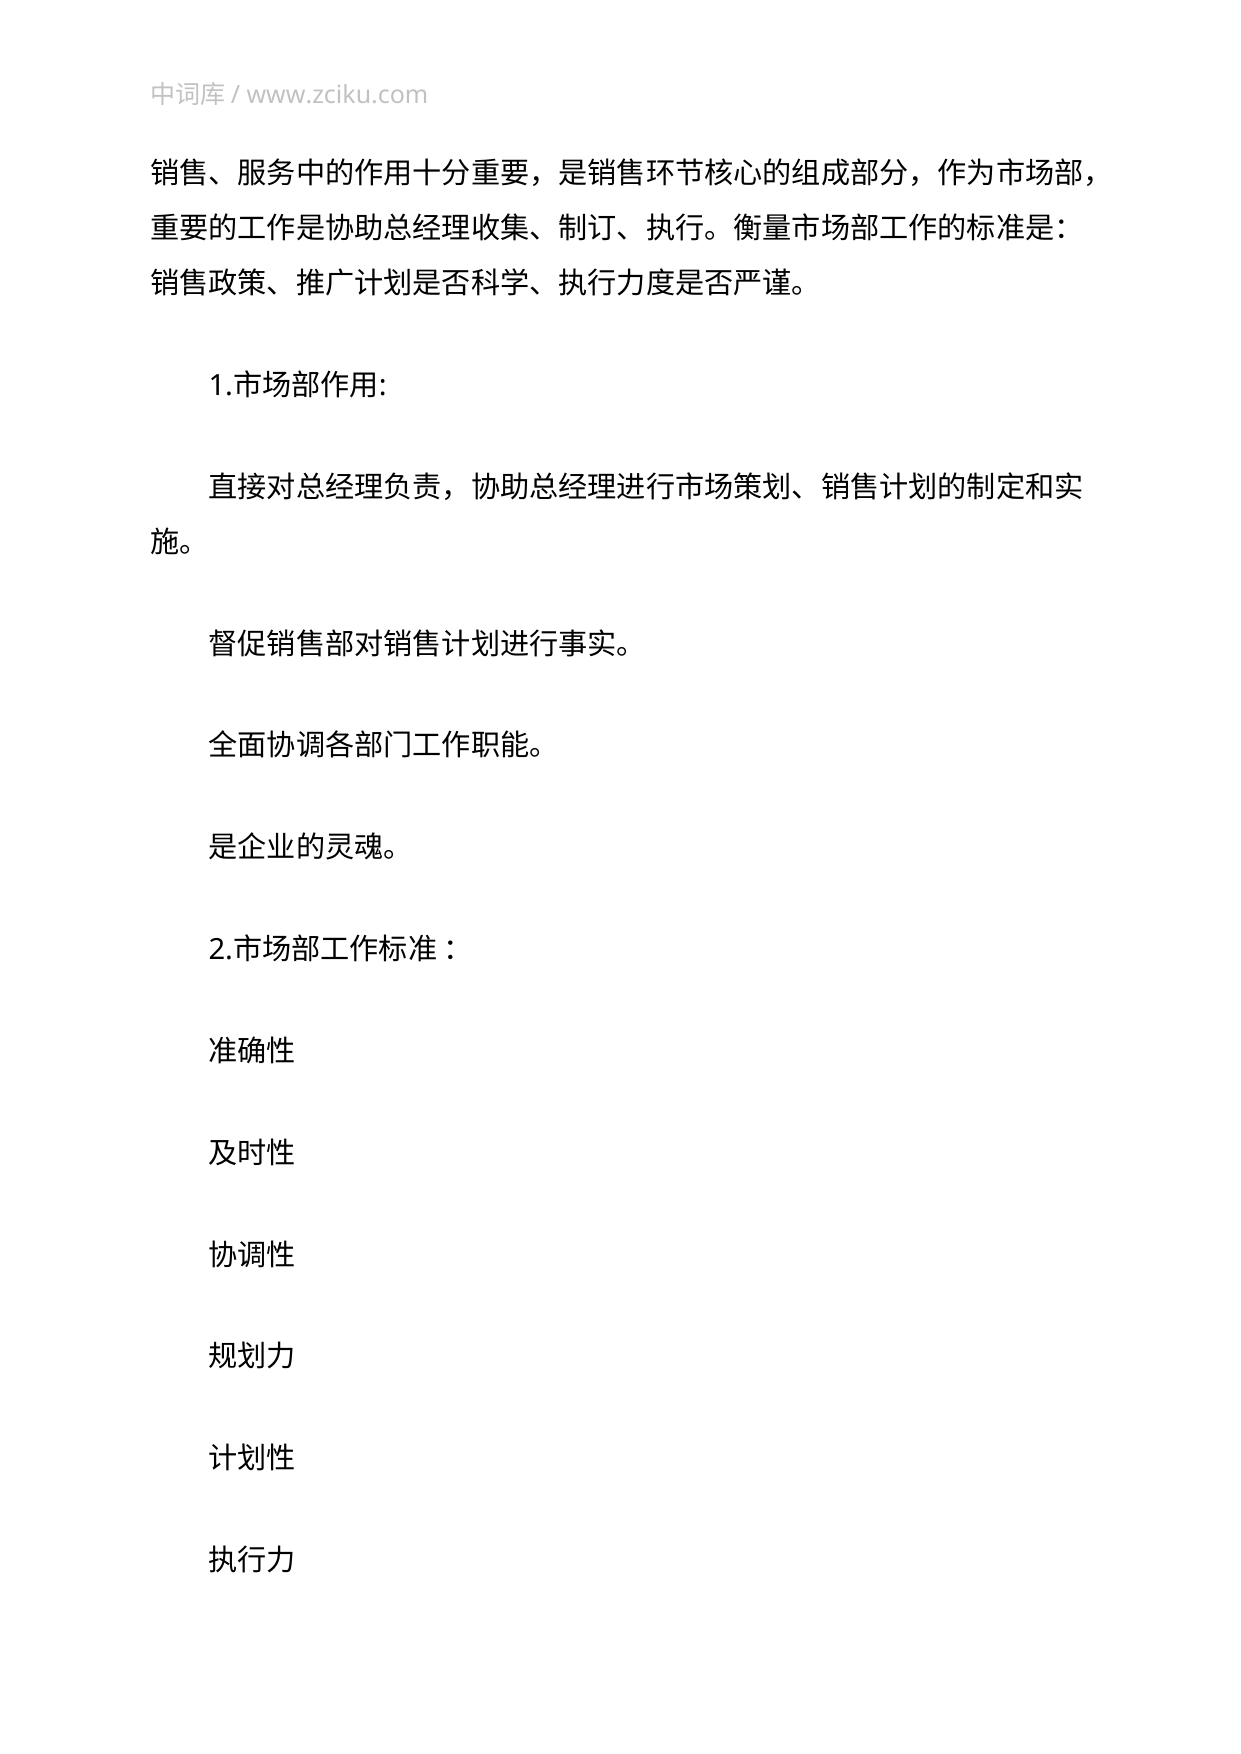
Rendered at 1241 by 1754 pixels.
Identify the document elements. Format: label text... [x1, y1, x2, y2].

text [150, 150, 1090, 302]
text 计划性 [150, 1434, 1090, 1477]
text 及时性 [150, 1129, 1090, 1172]
text 规划力 [150, 1333, 1090, 1375]
text 1.市场部作用: [150, 362, 1090, 404]
text 准确性 [150, 1027, 1090, 1070]
text 执行力 [150, 1536, 1090, 1579]
text 是企业的灵魂。 [150, 824, 1090, 866]
text 督促销售部对销售计划进行事实。 [150, 620, 1090, 662]
text 协调性 [150, 1231, 1090, 1273]
text 2.市场部工作标准 ： [150, 926, 1090, 968]
text 全面协调各部门工作职能。 [150, 722, 1090, 764]
text 直接对总经理负责，协助总经理进行市场策划、销售计划的制定和实施。 [150, 463, 1090, 561]
